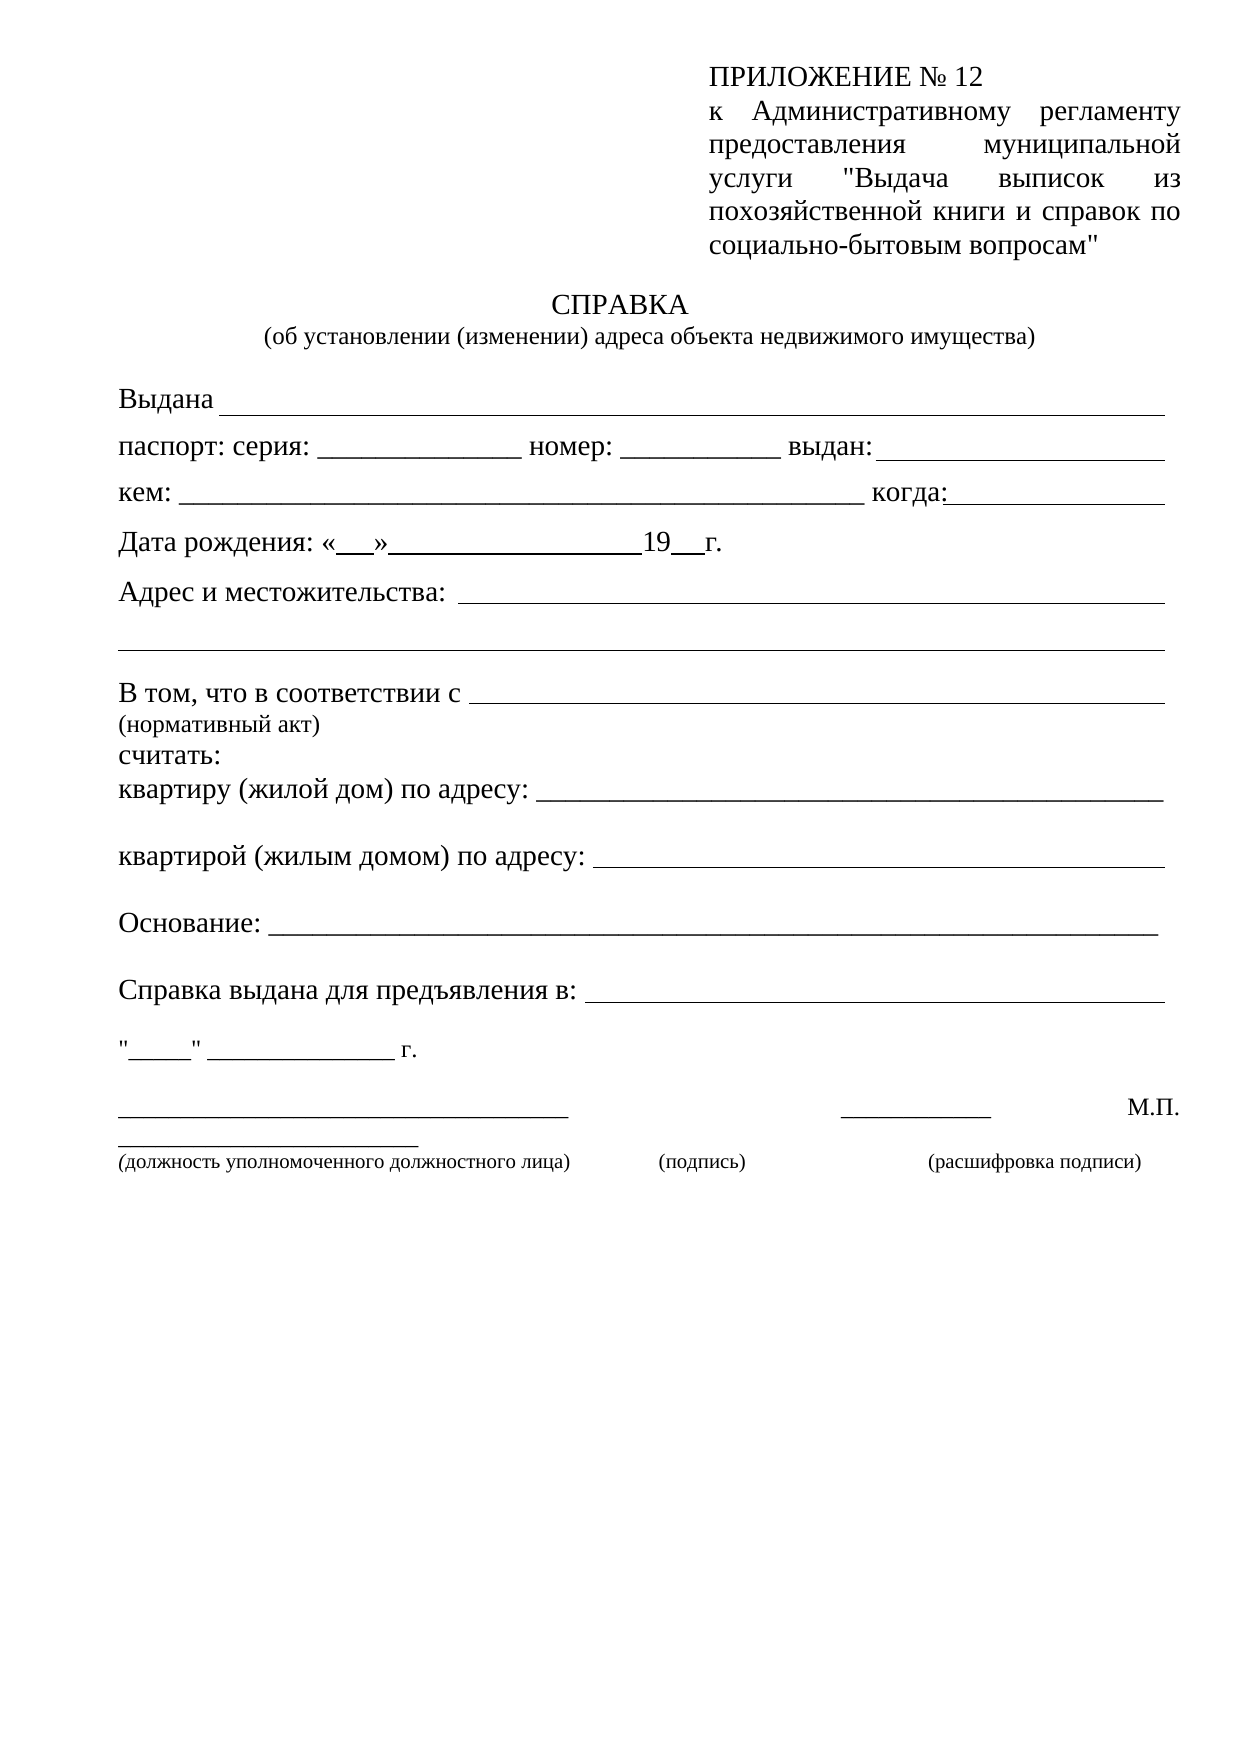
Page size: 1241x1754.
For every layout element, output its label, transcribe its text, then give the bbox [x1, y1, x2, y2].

text считать: [118, 737, 1181, 771]
text квартиру (жилой дом) по адресу: ___________________________________________ [118, 771, 1181, 804]
text Основание: _____________________________________________________________ [118, 905, 1181, 939]
text Выдана [118, 382, 1181, 415]
text ПРИЛОЖЕНИЕ № 12 [709, 59, 1181, 93]
text (об установлении (изменении) адреса объекта недвижимого имущества) [118, 321, 1181, 349]
text "_____" _______________ г. [118, 1034, 1181, 1063]
text (должность уполномоченного должностного лица) (подпись) (расшифровка подписи) [118, 1149, 1181, 1173]
text квартирой (жилым домом) по адресу: [118, 838, 1181, 872]
text В том, что в соответствии с [118, 675, 1181, 709]
text СПРАВКА [396, 287, 844, 321]
text кем: _______________________________________________ когда: [118, 474, 1181, 507]
text к Административному регламенту предоставления муниципальной услуги "Выдача выписок из похозяйственной книги и справок по социально-бытовым вопросам" [709, 93, 1181, 260]
text (нормативный акт) [118, 709, 1181, 737]
text ____________________________________ ____________ М.П. ________________________ [118, 1092, 1181, 1149]
text Дата рождения: « » 19 г. [118, 524, 1181, 558]
text Справка выдана для предъявления в: [118, 972, 1181, 1006]
text паспорт: серия: ______________ номер: ___________ выдан: [118, 428, 1181, 461]
text Адрес и местожительства: [118, 574, 1158, 608]
